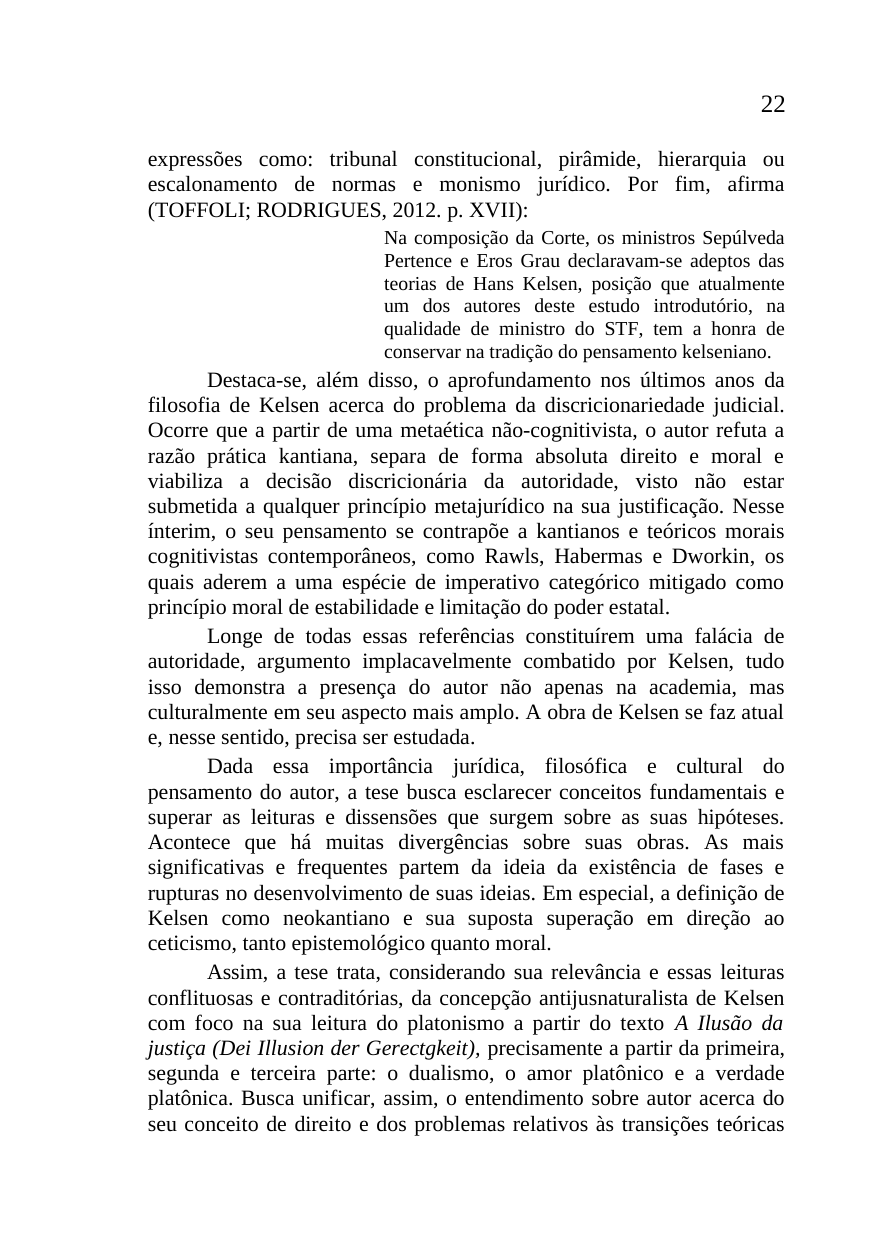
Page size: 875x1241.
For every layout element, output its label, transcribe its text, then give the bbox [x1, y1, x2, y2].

text Longe de todas essas referências constituírem uma falácia de autoridade, argumento implacavelmente combatido por Kelsen, tudo isso demonstra a presença do autor não apenas na academia, mas culturalmente em seu aspecto mais amplo. A obra de Kelsen se faz atual e, nesse sentido, precisa ser estudada. [148, 623, 785, 749]
text Dada essa importância jurídica, filosófica e cultural do pensamento do autor, a tese busca esclarecer conceitos fundamentais e superar as leituras e dissensões que surgem sobre as suas hipóteses. Acontece que há muitas divergências sobre suas obras. As mais significativas e frequentes partem da ideia da existência de fases e rupturas no desenvolvimento de suas ideias. Em especial, a definição de Kelsen como neokantiano e sua suposta superação em direção ao ceticismo, tanto epistemológico quanto moral. [148, 753, 785, 955]
text Destaca-se, além disso, o aprofundamento nos últimos anos da filosofia de Kelsen acerca do problema da discricionariedade judicial. Ocorre que a partir de uma metaética não-cognitivista, o autor refuta a razão prática kantiana, separa de forma absoluta direito e moral e viabiliza a decisão discricionária da autoridade, visto não estar submetida a qualquer princípio metajurídico na sua justificação. Nesse ínterim, o seu pensamento se contrapõe a kantianos e teóricos morais cognitivistas contemporâneos, como Rawls, Habermas e Dworkin, os quais aderem a uma espécie de imperativo categórico mitigado como princípio moral de estabilidade e limitação do poder estatal. [148, 367, 785, 619]
text Na composição da Corte, os ministros Sepúlveda Pertence e Eros Grau declaravam-se adeptos das teorias de Hans Kelsen, posição que atualmente um dos autores deste estudo introdutório, na qualidade de ministro do STF, tem a honra de conservar na tradição do pensamento kelseniano. [384, 226, 785, 363]
